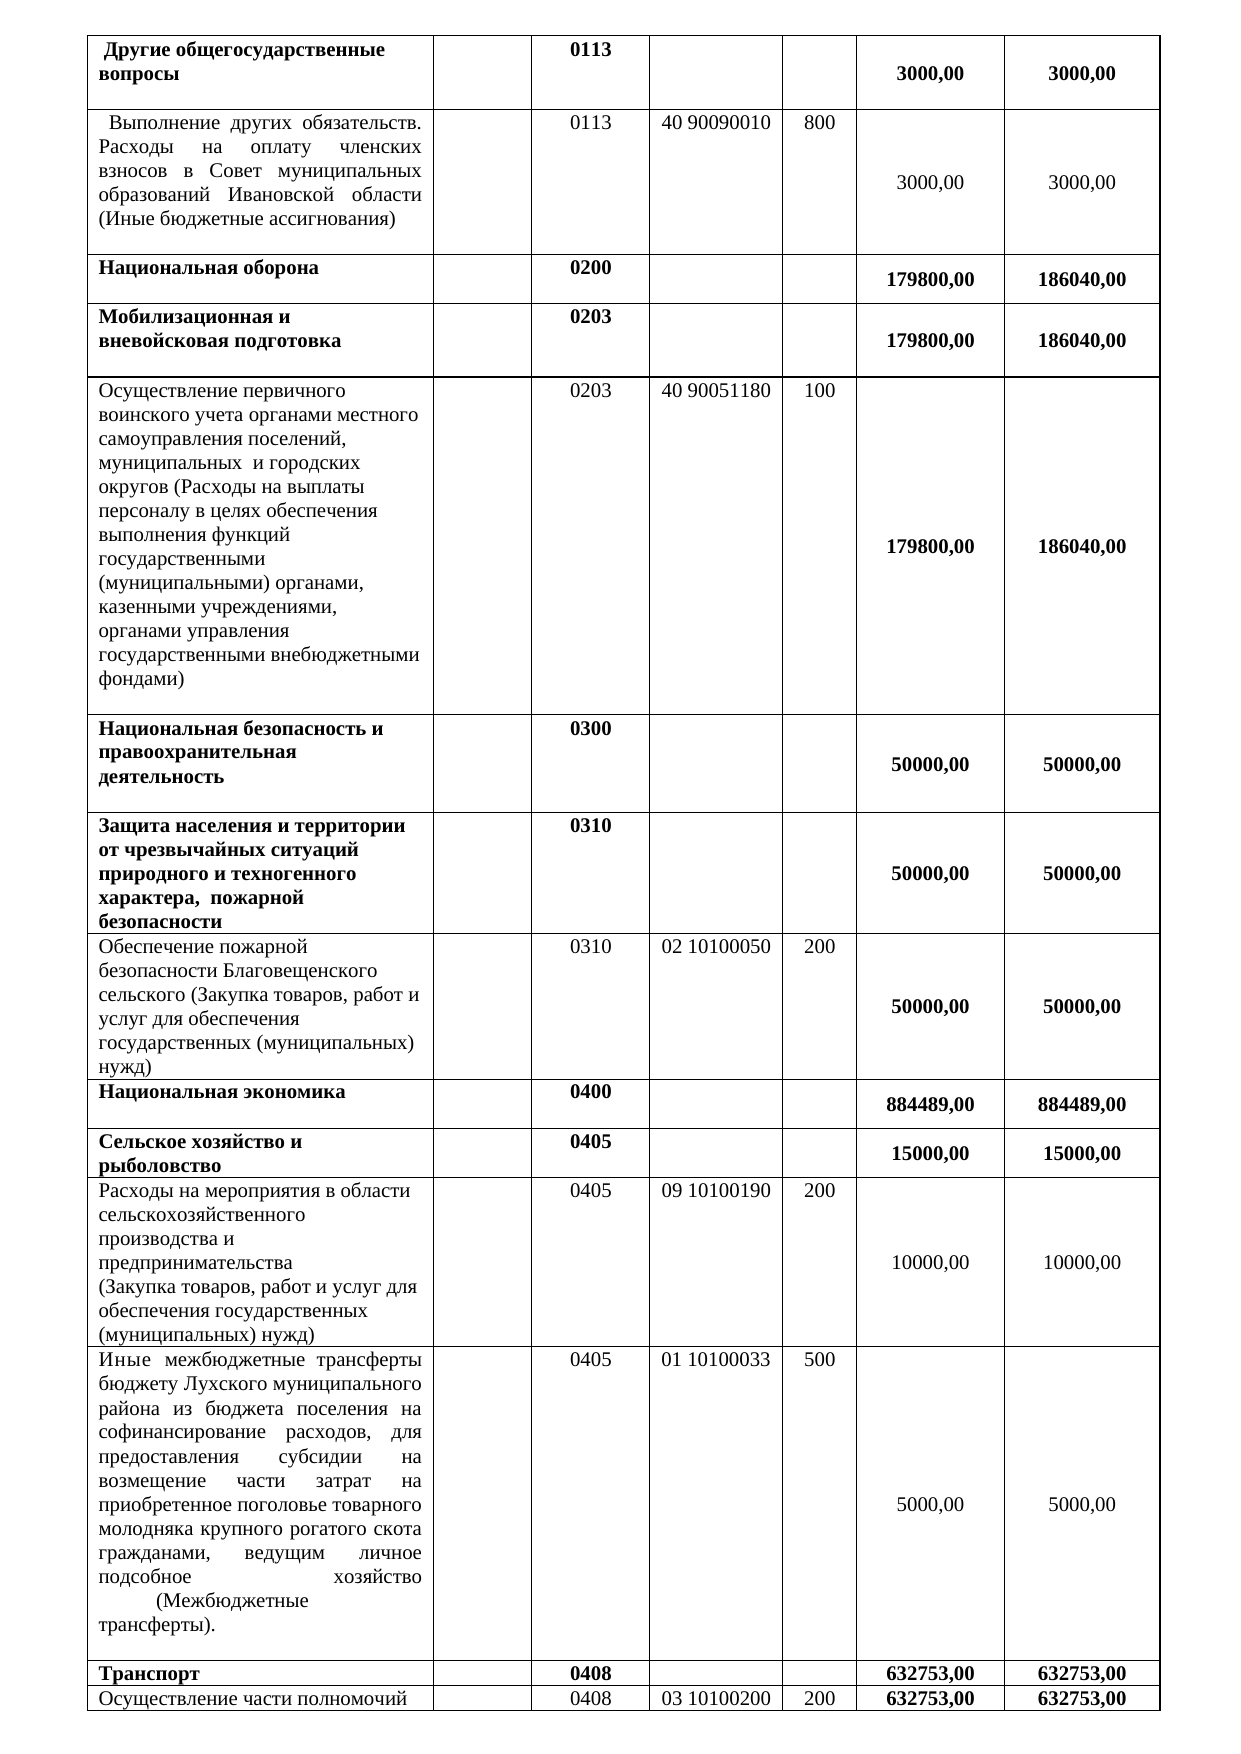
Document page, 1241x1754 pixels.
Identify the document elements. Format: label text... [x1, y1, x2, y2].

table_cell 50000,00 [1005, 934, 1159, 1078]
table_cell [434, 36, 531, 109]
table_cell Иные межбюджетные трансферты бюджету Лухского муниципального района из бюджета поселения на софинансирование расходов, для предоставления субсидии на возмещение части затрат на приобретенное поголовье товарного молодняка крупного рогатого скота гражданами, ведущим личное подсобное хозяйство (Межбюджетные трансферты). [88, 1347, 433, 1660]
table_cell Обеспечение пожарной безопасности Благовещенского сельского (Закупка товаров, работ и услуг для обеспечения государственных (муниципальных) нужд) [88, 934, 433, 1078]
table_cell 0310 [532, 934, 649, 1078]
table_cell 884489,00 [1005, 1080, 1159, 1128]
table_cell 50000,00 [1005, 715, 1159, 812]
table_cell [434, 1686, 531, 1710]
table_cell 0300 [532, 715, 649, 812]
table_cell 0405 [532, 1347, 649, 1660]
table_cell 10000,00 [1005, 1178, 1159, 1346]
table_cell 0203 [532, 304, 649, 376]
table_cell Транспорт [88, 1661, 433, 1685]
table_cell 3000,00 [857, 110, 1004, 254]
table_cell 0113 [532, 36, 649, 109]
table_cell Национальная экономика [88, 1080, 433, 1128]
table_cell 02 10100050 [650, 934, 782, 1078]
table_cell 200 [783, 1178, 856, 1346]
table_cell [783, 1129, 856, 1177]
table_cell 179800,00 [857, 255, 1004, 303]
table_cell [783, 304, 856, 376]
table_cell 186040,00 [1005, 378, 1159, 714]
table_cell 632753,00 [1005, 1661, 1159, 1685]
table_cell 500 [783, 1347, 856, 1660]
table_cell Мобилизационная и вневойсковая подготовка [88, 304, 433, 376]
table_cell Защита населения и территории от чрезвычайных ситуаций природного и техногенного характера, пожарной безопасности [88, 813, 433, 933]
table_cell [650, 715, 782, 812]
table_cell 03 10100200 [650, 1686, 782, 1710]
table_cell [434, 934, 531, 1078]
table_cell 50000,00 [1005, 813, 1159, 933]
table_cell [650, 304, 782, 376]
table_cell 5000,00 [857, 1347, 1004, 1660]
table_cell [650, 1080, 782, 1128]
table_cell [434, 304, 531, 376]
table_cell [783, 36, 856, 109]
table_cell 40 90051180 [650, 378, 782, 714]
table_cell Национальная оборона [88, 255, 433, 303]
table_cell [434, 1661, 531, 1685]
table_cell 632753,00 [857, 1686, 1004, 1710]
table_cell 0400 [532, 1080, 649, 1128]
table_cell [650, 255, 782, 303]
table_cell 15000,00 [857, 1129, 1004, 1177]
table_cell 200 [783, 1686, 856, 1710]
table_cell 3000,00 [857, 36, 1004, 109]
table_cell Осуществление первичного воинского учета органами местного самоуправления поселений, муниципальных и городских округов (Расходы на выплаты персоналу в целях обеспечения выполнения функций государственными (муниципальными) органами, казенными учреждениями, органами управления государственными внебюджетными фондами) [88, 378, 433, 714]
table_cell [783, 1080, 856, 1128]
table_cell 50000,00 [857, 813, 1004, 933]
table_cell 3000,00 [1005, 36, 1159, 109]
table_cell [783, 813, 856, 933]
table_cell Другие общегосударственные вопросы [88, 36, 433, 109]
table_cell [434, 1347, 531, 1660]
table_cell [434, 1129, 531, 1177]
table_cell 179800,00 [857, 378, 1004, 714]
table_cell 884489,00 [857, 1080, 1004, 1128]
table_cell 09 10100190 [650, 1178, 782, 1346]
table_cell 0113 [532, 110, 649, 254]
table_cell 5000,00 [1005, 1347, 1159, 1660]
table_cell 10000,00 [857, 1178, 1004, 1346]
table_cell 3000,00 [1005, 110, 1159, 254]
table_cell 179800,00 [857, 304, 1004, 376]
table_cell 50000,00 [857, 715, 1004, 812]
table_cell 100 [783, 378, 856, 714]
table_cell 15000,00 [1005, 1129, 1159, 1177]
table_cell [650, 36, 782, 109]
table_cell [783, 255, 856, 303]
table_cell Выполнение других обязательств. Расходы на оплату членских взносов в Совет муниципальных образований Ивановской области (Иные бюджетные ассигнования) [88, 110, 433, 254]
table_cell 0405 [532, 1129, 649, 1177]
table_cell [783, 715, 856, 812]
table_cell 01 10100033 [650, 1347, 782, 1660]
table_cell Национальная безопасность и правоохранительная деятельность [88, 715, 433, 812]
table_cell [783, 1661, 856, 1685]
table_cell 0203 [532, 378, 649, 714]
table_cell [650, 813, 782, 933]
table_cell 50000,00 [857, 934, 1004, 1078]
table_cell 186040,00 [1005, 255, 1159, 303]
table_cell Сельское хозяйство и рыболовство [88, 1129, 433, 1177]
table_cell 800 [783, 110, 856, 254]
table_cell [434, 378, 531, 714]
table_cell [434, 813, 531, 933]
table_cell [650, 1129, 782, 1177]
table_cell [434, 1178, 531, 1346]
table_cell 0405 [532, 1178, 649, 1346]
table_cell 40 90090010 [650, 110, 782, 254]
table_cell 186040,00 [1005, 304, 1159, 376]
table_cell 632753,00 [1005, 1686, 1159, 1710]
table_cell [434, 255, 531, 303]
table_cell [88, 1686, 433, 1710]
table_cell [650, 1661, 782, 1685]
table_cell [434, 110, 531, 254]
table_cell 200 [783, 934, 856, 1078]
table_cell Расходы на мероприятия в области сельскохозяйственного производства и предпринимательства (Закупка товаров, работ и услуг для обеспечения государственных (муниципальных) нужд) [88, 1178, 433, 1346]
table_cell 632753,00 [857, 1661, 1004, 1685]
table_cell 0408 [532, 1686, 649, 1710]
table_cell 0408 [532, 1661, 649, 1685]
table_cell [434, 1080, 531, 1128]
table_cell [434, 715, 531, 812]
table_cell 0200 [532, 255, 649, 303]
table_cell 0310 [532, 813, 649, 933]
